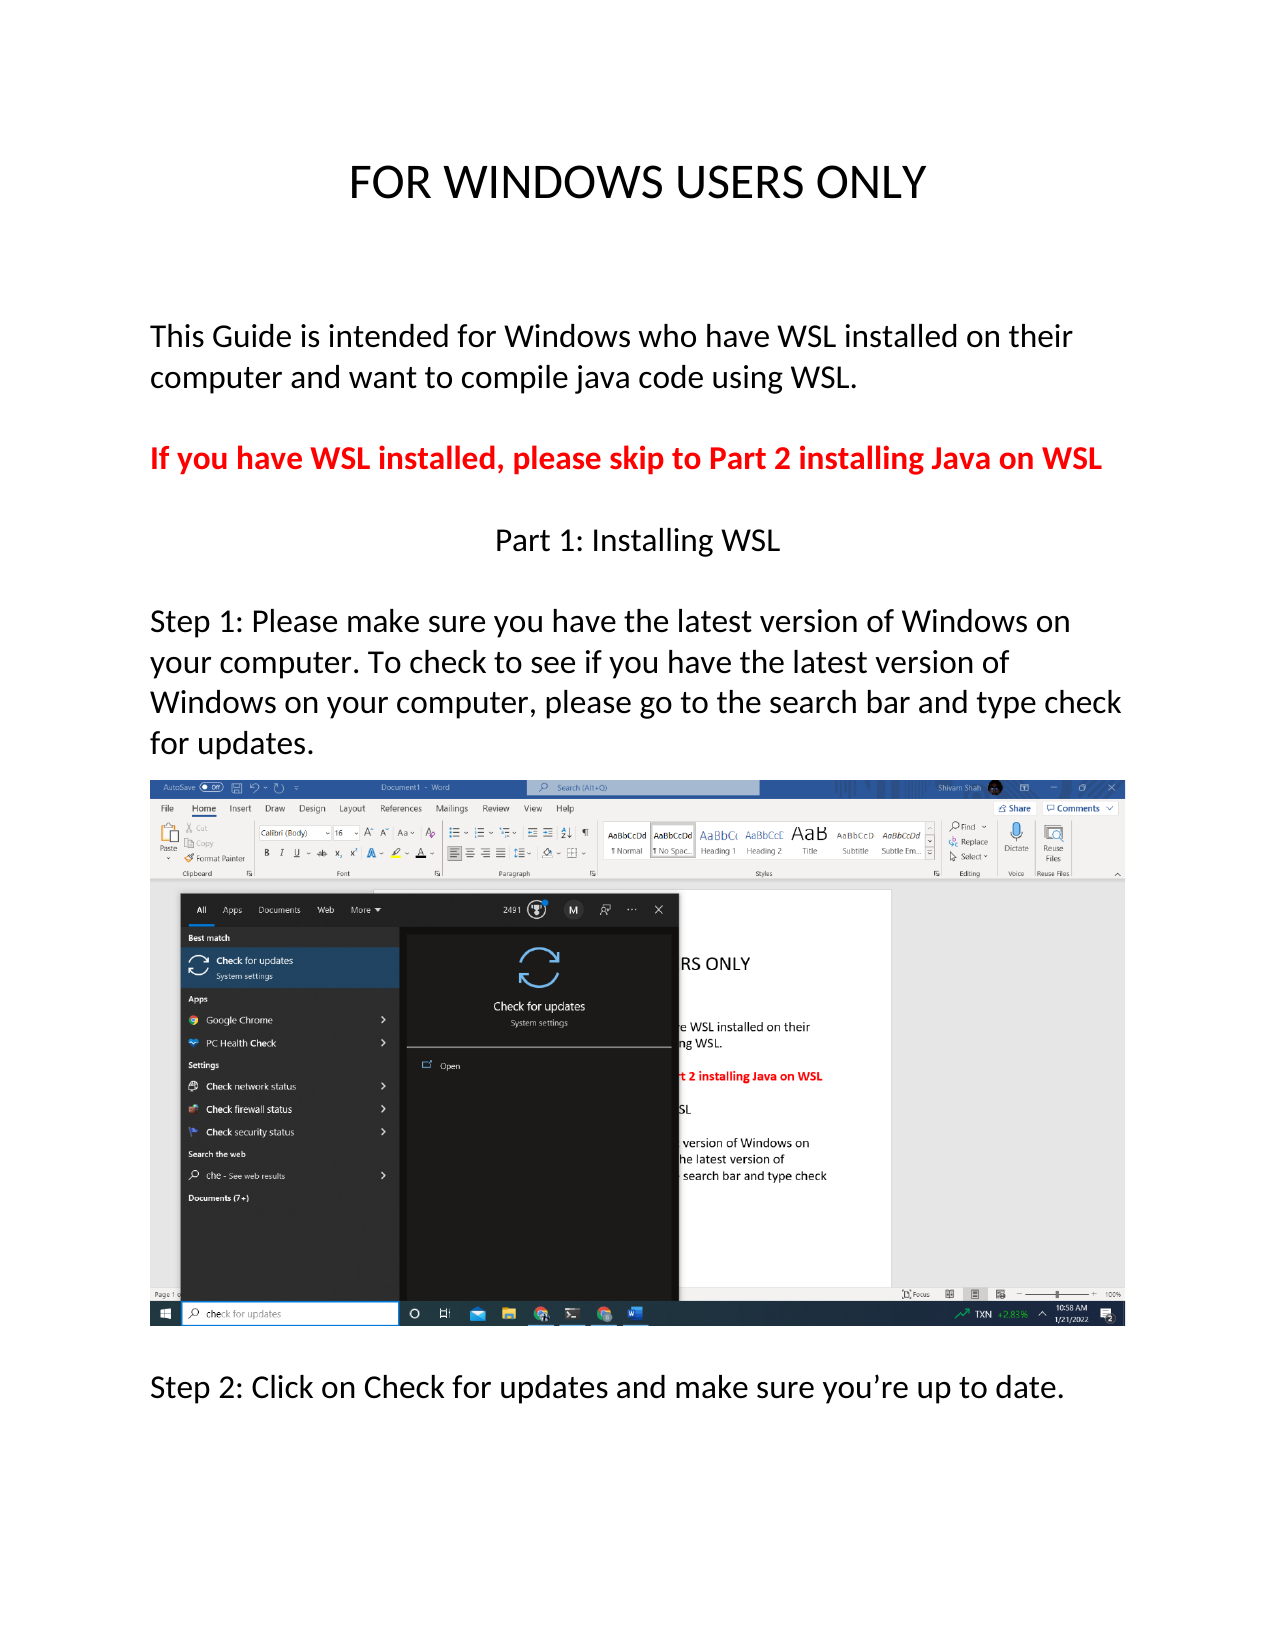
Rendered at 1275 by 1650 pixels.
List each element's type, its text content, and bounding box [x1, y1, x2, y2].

text If you have WSL installed, please skip to Part 2 installing Java on WSL [150, 437, 1125, 478]
text FOR WINDOWS USERS ONLY [150, 150, 1125, 211]
text Part 1: Installing WSL [150, 519, 1125, 559]
picture [150, 780, 1125, 1326]
text This Guide is intended for Windows who have WSL installed on their computer and want to compile java code using WSL. [150, 315, 1125, 396]
text Step 2: Click on Check for updates and make sure you’re up to date. [150, 1366, 1125, 1407]
text Step 1: Please make sure you have the latest version of Windows on your computer. To check to see if you have the latest version of Windows on your computer, please go to the search bar and type check for updates. [150, 600, 1125, 763]
